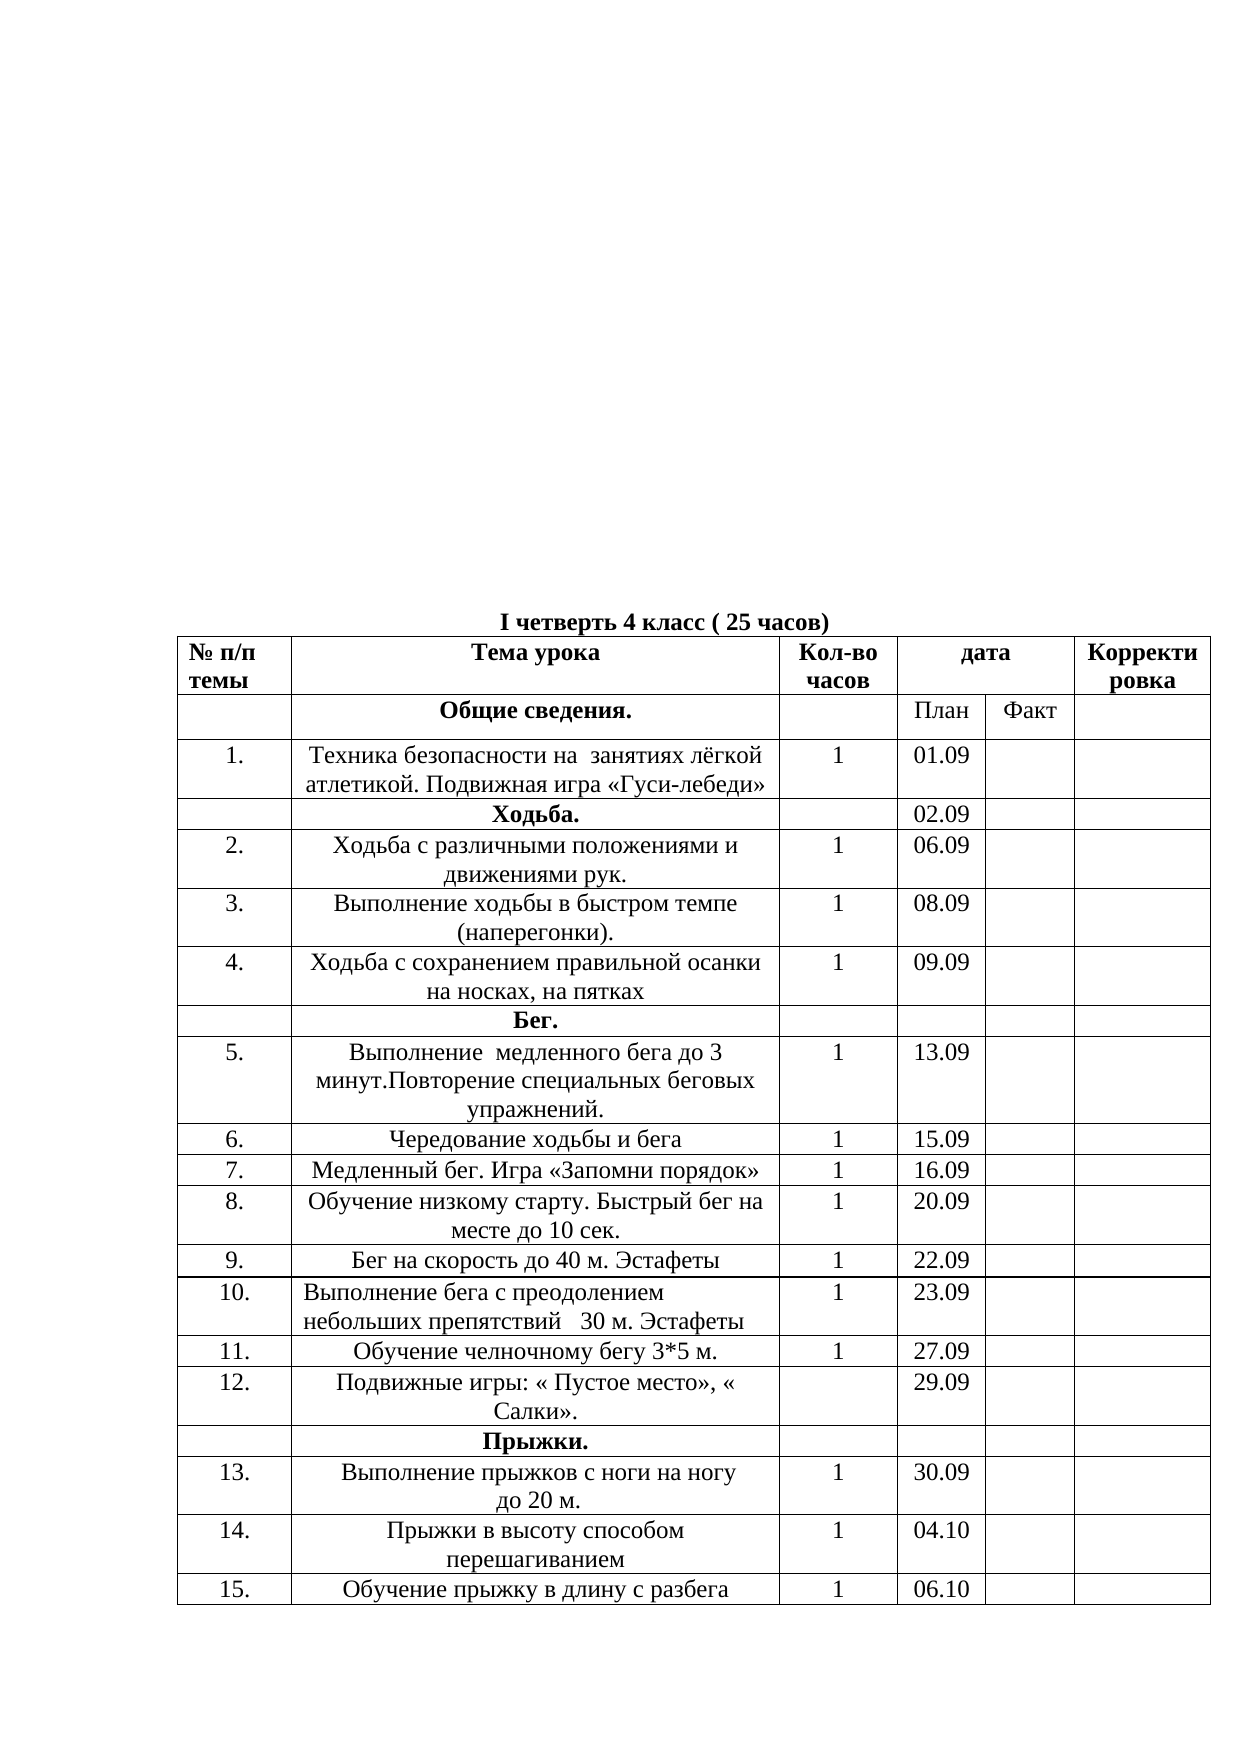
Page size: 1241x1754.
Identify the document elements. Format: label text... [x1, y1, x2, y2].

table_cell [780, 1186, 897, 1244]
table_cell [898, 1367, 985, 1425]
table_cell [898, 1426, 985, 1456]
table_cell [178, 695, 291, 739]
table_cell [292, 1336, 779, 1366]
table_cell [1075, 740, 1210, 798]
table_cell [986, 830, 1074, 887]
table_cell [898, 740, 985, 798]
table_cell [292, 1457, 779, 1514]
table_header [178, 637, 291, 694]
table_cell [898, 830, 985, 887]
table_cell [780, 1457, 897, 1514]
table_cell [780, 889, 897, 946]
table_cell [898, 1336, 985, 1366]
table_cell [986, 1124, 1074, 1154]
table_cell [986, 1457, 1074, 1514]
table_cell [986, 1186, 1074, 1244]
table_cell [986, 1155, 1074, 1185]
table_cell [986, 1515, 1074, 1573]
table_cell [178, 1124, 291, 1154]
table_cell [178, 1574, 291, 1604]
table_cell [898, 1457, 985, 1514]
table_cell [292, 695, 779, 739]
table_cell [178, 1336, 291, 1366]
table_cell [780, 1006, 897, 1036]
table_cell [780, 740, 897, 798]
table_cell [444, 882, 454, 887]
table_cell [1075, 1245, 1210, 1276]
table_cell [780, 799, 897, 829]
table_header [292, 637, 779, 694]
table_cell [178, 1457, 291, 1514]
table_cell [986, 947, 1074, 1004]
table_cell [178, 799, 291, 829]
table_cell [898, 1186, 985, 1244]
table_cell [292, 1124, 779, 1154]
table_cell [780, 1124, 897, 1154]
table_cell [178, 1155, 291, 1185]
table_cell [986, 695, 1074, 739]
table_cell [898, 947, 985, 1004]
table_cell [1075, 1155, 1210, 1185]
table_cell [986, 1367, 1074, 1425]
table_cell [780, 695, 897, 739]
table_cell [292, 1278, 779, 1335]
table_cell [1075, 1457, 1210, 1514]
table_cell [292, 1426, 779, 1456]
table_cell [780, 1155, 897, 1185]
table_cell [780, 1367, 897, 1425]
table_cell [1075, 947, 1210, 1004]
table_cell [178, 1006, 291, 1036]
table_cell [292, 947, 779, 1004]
text I четверть 4 класс ( 25 часов) [177, 607, 1152, 636]
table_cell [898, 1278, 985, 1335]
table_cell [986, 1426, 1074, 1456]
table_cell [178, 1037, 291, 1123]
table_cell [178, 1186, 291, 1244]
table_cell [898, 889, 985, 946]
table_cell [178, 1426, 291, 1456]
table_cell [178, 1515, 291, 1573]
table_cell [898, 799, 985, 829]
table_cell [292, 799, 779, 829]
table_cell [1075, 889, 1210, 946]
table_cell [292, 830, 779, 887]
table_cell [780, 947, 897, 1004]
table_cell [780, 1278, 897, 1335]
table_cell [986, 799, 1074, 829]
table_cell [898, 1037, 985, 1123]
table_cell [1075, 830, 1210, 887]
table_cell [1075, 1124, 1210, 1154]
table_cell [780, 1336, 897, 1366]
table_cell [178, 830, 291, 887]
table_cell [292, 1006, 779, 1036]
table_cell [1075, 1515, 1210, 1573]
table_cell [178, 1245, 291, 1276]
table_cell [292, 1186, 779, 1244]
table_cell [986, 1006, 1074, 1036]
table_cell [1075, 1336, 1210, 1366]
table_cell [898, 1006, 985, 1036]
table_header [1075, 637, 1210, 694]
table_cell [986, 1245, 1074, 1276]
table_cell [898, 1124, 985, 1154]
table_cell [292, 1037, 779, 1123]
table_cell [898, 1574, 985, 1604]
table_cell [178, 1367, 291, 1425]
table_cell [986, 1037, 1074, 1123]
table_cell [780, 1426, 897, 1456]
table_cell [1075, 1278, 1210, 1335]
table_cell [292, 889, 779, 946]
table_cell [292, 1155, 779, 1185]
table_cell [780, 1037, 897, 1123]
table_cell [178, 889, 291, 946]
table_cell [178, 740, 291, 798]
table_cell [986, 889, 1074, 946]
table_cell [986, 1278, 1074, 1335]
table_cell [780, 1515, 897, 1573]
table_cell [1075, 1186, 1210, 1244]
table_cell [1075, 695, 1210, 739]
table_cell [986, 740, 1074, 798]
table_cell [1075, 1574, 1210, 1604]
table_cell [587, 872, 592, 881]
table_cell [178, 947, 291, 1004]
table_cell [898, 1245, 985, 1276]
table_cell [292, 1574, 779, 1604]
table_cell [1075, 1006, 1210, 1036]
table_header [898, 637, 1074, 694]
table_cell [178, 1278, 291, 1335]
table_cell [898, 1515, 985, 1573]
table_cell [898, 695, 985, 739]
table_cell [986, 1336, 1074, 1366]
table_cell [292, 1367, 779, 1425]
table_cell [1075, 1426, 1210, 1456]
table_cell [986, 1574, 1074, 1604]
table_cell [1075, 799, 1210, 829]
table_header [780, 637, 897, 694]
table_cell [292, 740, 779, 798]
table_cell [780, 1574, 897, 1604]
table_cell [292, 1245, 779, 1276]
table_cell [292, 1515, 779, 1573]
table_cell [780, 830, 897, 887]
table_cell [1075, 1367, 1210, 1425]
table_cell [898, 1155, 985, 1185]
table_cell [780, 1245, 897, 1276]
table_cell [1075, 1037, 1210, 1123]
